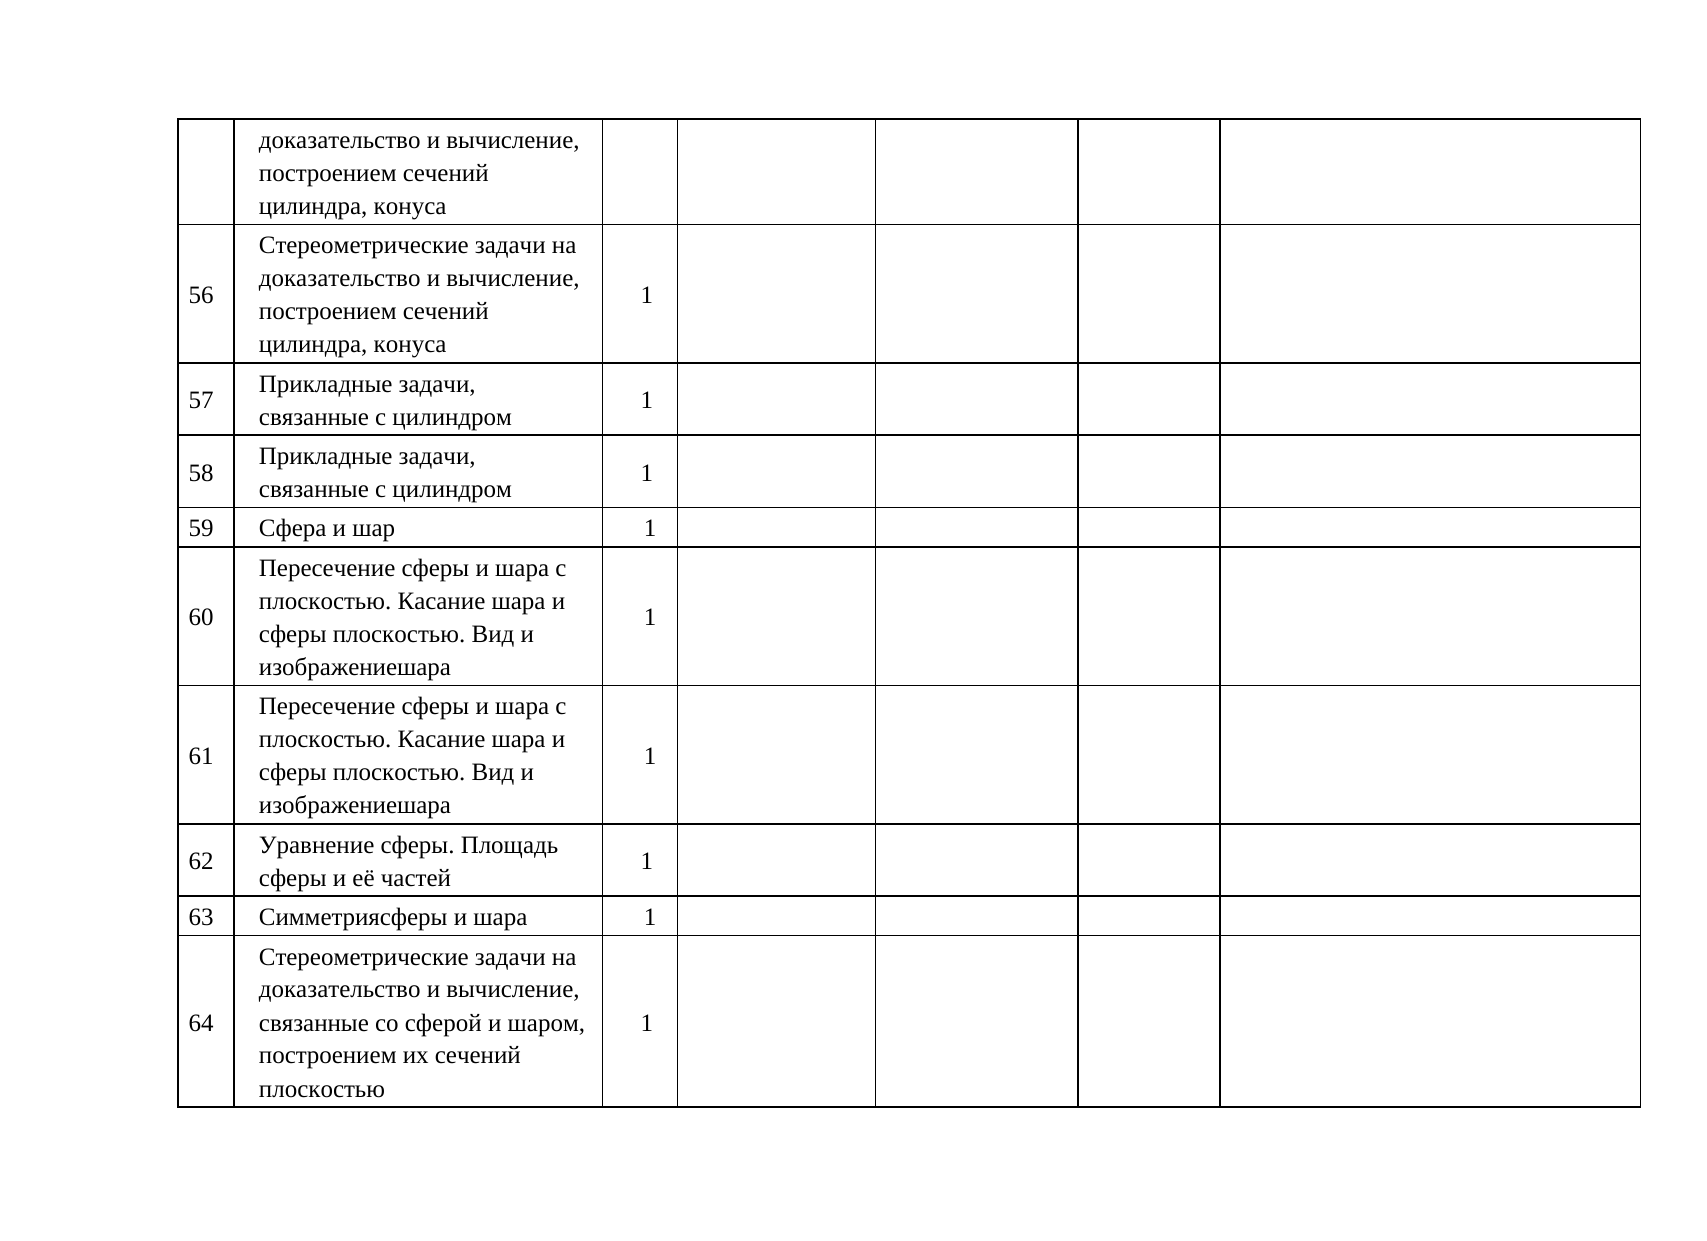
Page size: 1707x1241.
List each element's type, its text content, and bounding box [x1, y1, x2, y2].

table_cell [876, 897, 1077, 935]
table_cell 1 [603, 225, 677, 362]
table_cell [678, 686, 875, 823]
table_cell Сфера и шар [235, 508, 602, 546]
table_cell 1 [603, 897, 677, 935]
table_cell 1 [603, 936, 677, 1106]
table_cell [1079, 897, 1219, 935]
table_cell [876, 936, 1077, 1106]
table_cell 64 [179, 936, 233, 1106]
table_cell Уравнение сферы. Площадь сферы и её частей [235, 825, 602, 895]
table_cell Пересечение сферы и шара с плоскостью. Касание шара и сферы плоскостью. Вид и изображениешара [235, 686, 602, 823]
table_cell [678, 897, 875, 935]
table_cell [1079, 825, 1219, 895]
table_cell 1 [603, 508, 677, 546]
table_cell 58 [179, 436, 233, 507]
table_cell 1 [603, 364, 677, 434]
table_cell [1221, 120, 1640, 223]
table_cell Прикладные задачи, связанные с цилиндром [235, 364, 602, 434]
table_cell Прикладные задачи, связанные с цилиндром [235, 436, 602, 507]
table_cell [1079, 436, 1219, 507]
table_cell 55 [179, 120, 233, 223]
table_cell [1221, 225, 1640, 362]
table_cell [235, 120, 602, 223]
table_cell [678, 225, 875, 362]
table_cell [1079, 120, 1219, 223]
table_cell 56 [179, 225, 233, 362]
table_cell 60 [179, 548, 233, 684]
table_cell 1 [603, 548, 677, 684]
table_cell [1221, 436, 1640, 507]
table_cell [678, 825, 875, 895]
table_cell [1221, 686, 1640, 823]
table_cell [876, 120, 1077, 223]
table_cell [1079, 686, 1219, 823]
table_cell [876, 825, 1077, 895]
table_cell [1221, 508, 1640, 546]
table_cell Пересечение сферы и шара с плоскостью. Касание шара и сферы плоскостью. Вид и изображениешара [235, 548, 602, 684]
table_cell 61 [179, 686, 233, 823]
table_cell Симметриясферы и шара [235, 897, 602, 935]
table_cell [235, 936, 602, 1106]
table_cell [1079, 936, 1219, 1106]
table_cell 59 [179, 508, 233, 546]
table_cell 1 [603, 825, 677, 895]
table_cell [678, 936, 875, 1106]
table_cell 63 [179, 897, 233, 935]
table_cell [678, 364, 875, 434]
table_cell 1 [603, 686, 677, 823]
table_cell [1221, 825, 1640, 895]
table_cell [876, 225, 1077, 362]
table_cell [876, 508, 1077, 546]
table_cell [678, 120, 875, 223]
table_cell [1079, 548, 1219, 684]
table_cell [1079, 508, 1219, 546]
table_cell [876, 686, 1077, 823]
table_cell [1221, 364, 1640, 434]
table_cell [678, 508, 875, 546]
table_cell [235, 225, 602, 362]
table_cell [1221, 548, 1640, 684]
table_cell [1079, 225, 1219, 362]
table_cell [876, 364, 1077, 434]
table_cell 62 [179, 825, 233, 895]
table_cell [678, 436, 875, 507]
table_cell [1079, 364, 1219, 434]
table_cell [1221, 936, 1640, 1106]
table_cell [678, 548, 875, 684]
table_cell [876, 436, 1077, 507]
table_cell [1221, 897, 1640, 935]
table_cell 1 [603, 120, 677, 223]
table_cell 1 [603, 436, 677, 507]
table_cell [876, 548, 1077, 684]
table_cell 57 [179, 364, 233, 434]
